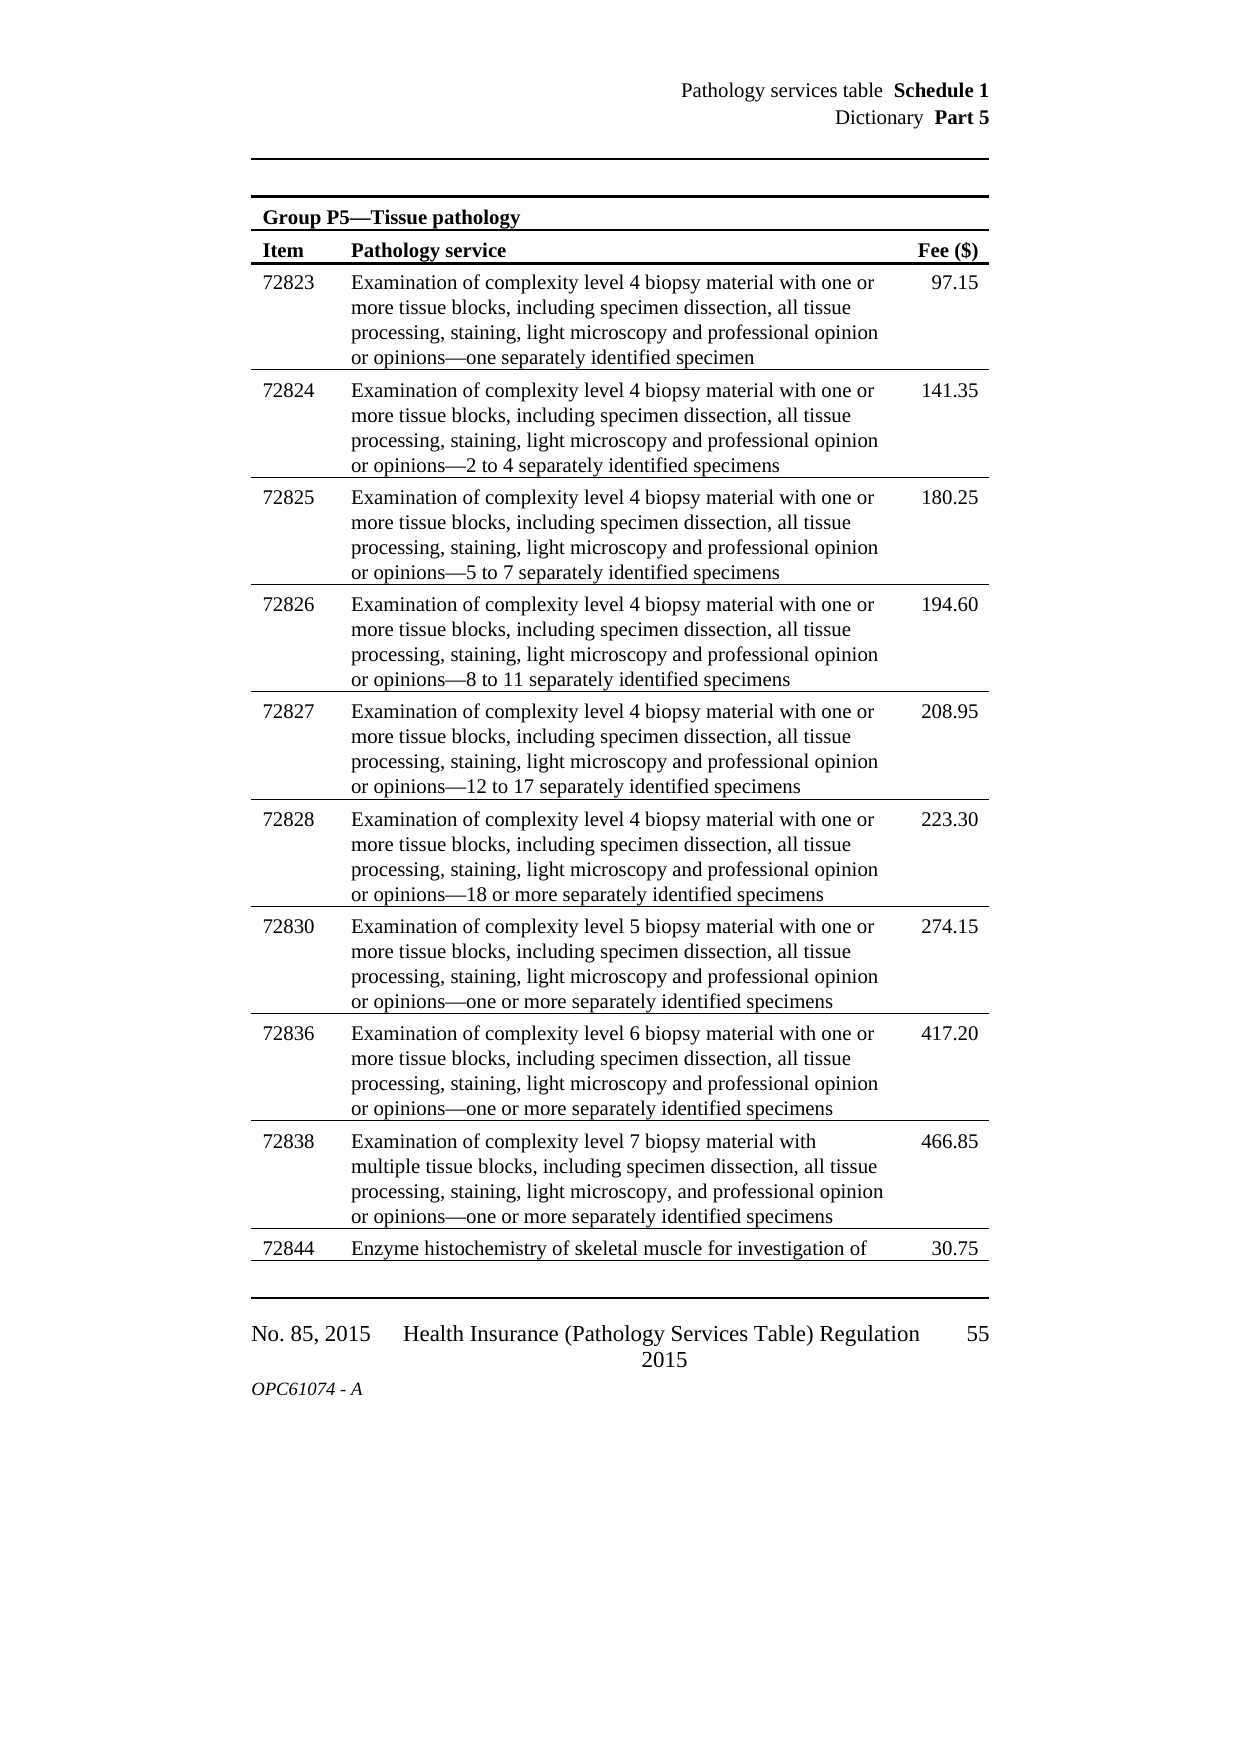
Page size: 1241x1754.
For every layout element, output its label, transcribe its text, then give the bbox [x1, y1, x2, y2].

table_cell Examination of complexity level 6 biopsy material with one or more tissue blocks, including specimen dissection, all tissue processing, staining, light microscopy and professional opinion or opinions—one or more separately identified specimens [340, 1014, 901, 1120]
table_cell 97.15 [901, 265, 989, 369]
table_cell 72826 [251, 585, 340, 691]
table_cell 208.95 [901, 692, 989, 798]
table_cell 274.15 [901, 907, 989, 1013]
table_cell Examination of complexity level 4 biopsy material with one or more tissue blocks, including specimen dissection, all tissue processing, staining, light microscopy and professional opinion or opinions—12 to 17 separately identified specimens [340, 692, 901, 798]
table_cell Examination of complexity level 4 biopsy material with one or more tissue blocks, including specimen dissection, all tissue processing, staining, light microscopy and professional opinion or opinions—8 to 11 separately identified specimens [340, 585, 901, 691]
table_cell 194.60 [901, 585, 989, 691]
table_cell 72844 [251, 1229, 340, 1260]
table_cell 72823 [251, 265, 340, 369]
table_cell 180.25 [901, 478, 989, 584]
table_cell Examination of complexity level 4 biopsy material with one or more tissue blocks, including specimen dissection, all tissue processing, staining, light microscopy and professional opinion or opinions—2 to 4 separately identified specimens [340, 370, 901, 477]
table_cell 72824 [251, 370, 340, 477]
table_cell Examination of complexity level 4 biopsy material with one or more tissue blocks, including specimen dissection, all tissue processing, staining, light microscopy and professional opinion or opinions—5 to 7 separately identified specimens [340, 478, 901, 584]
table_cell 466.85 [901, 1121, 989, 1228]
table_cell 72836 [251, 1014, 340, 1120]
table_cell 30.75 [901, 1229, 989, 1260]
table_cell Examination of complexity level 4 biopsy material with one or more tissue blocks, including specimen dissection, all tissue processing, staining, light microscopy and professional opinion or opinions—one separately identified specimen [340, 265, 901, 369]
table_cell 72825 [251, 478, 340, 584]
table_cell Examination of complexity level 7 biopsy material with multiple tissue blocks, including specimen dissection, all tissue processing, staining, light microscopy, and professional opinion or opinions—one or more separately identified specimens [340, 1121, 901, 1228]
table_cell 72827 [251, 692, 340, 798]
table_cell Item [251, 231, 340, 262]
table_cell 72828 [251, 800, 340, 906]
table_cell Fee ($) [901, 231, 989, 262]
table_cell 72838 [251, 1121, 340, 1228]
table_cell Examination of complexity level 4 biopsy material with one or more tissue blocks, including specimen dissection, all tissue processing, staining, light microscopy and professional opinion or opinions—18 or more separately identified specimens [340, 800, 901, 906]
table_cell Examination of complexity level 5 biopsy material with one or more tissue blocks, including specimen dissection, all tissue processing, staining, light microscopy and professional opinion or opinions—one or more separately identified specimens [340, 907, 901, 1013]
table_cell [340, 1229, 901, 1260]
table_cell 141.35 [901, 370, 989, 477]
table_cell 223.30 [901, 800, 989, 906]
table_header Group P5—Tissue pathology [251, 198, 989, 229]
table_cell 72830 [251, 907, 340, 1013]
table_cell 417.20 [901, 1014, 989, 1120]
table_cell Pathology service [340, 231, 901, 262]
